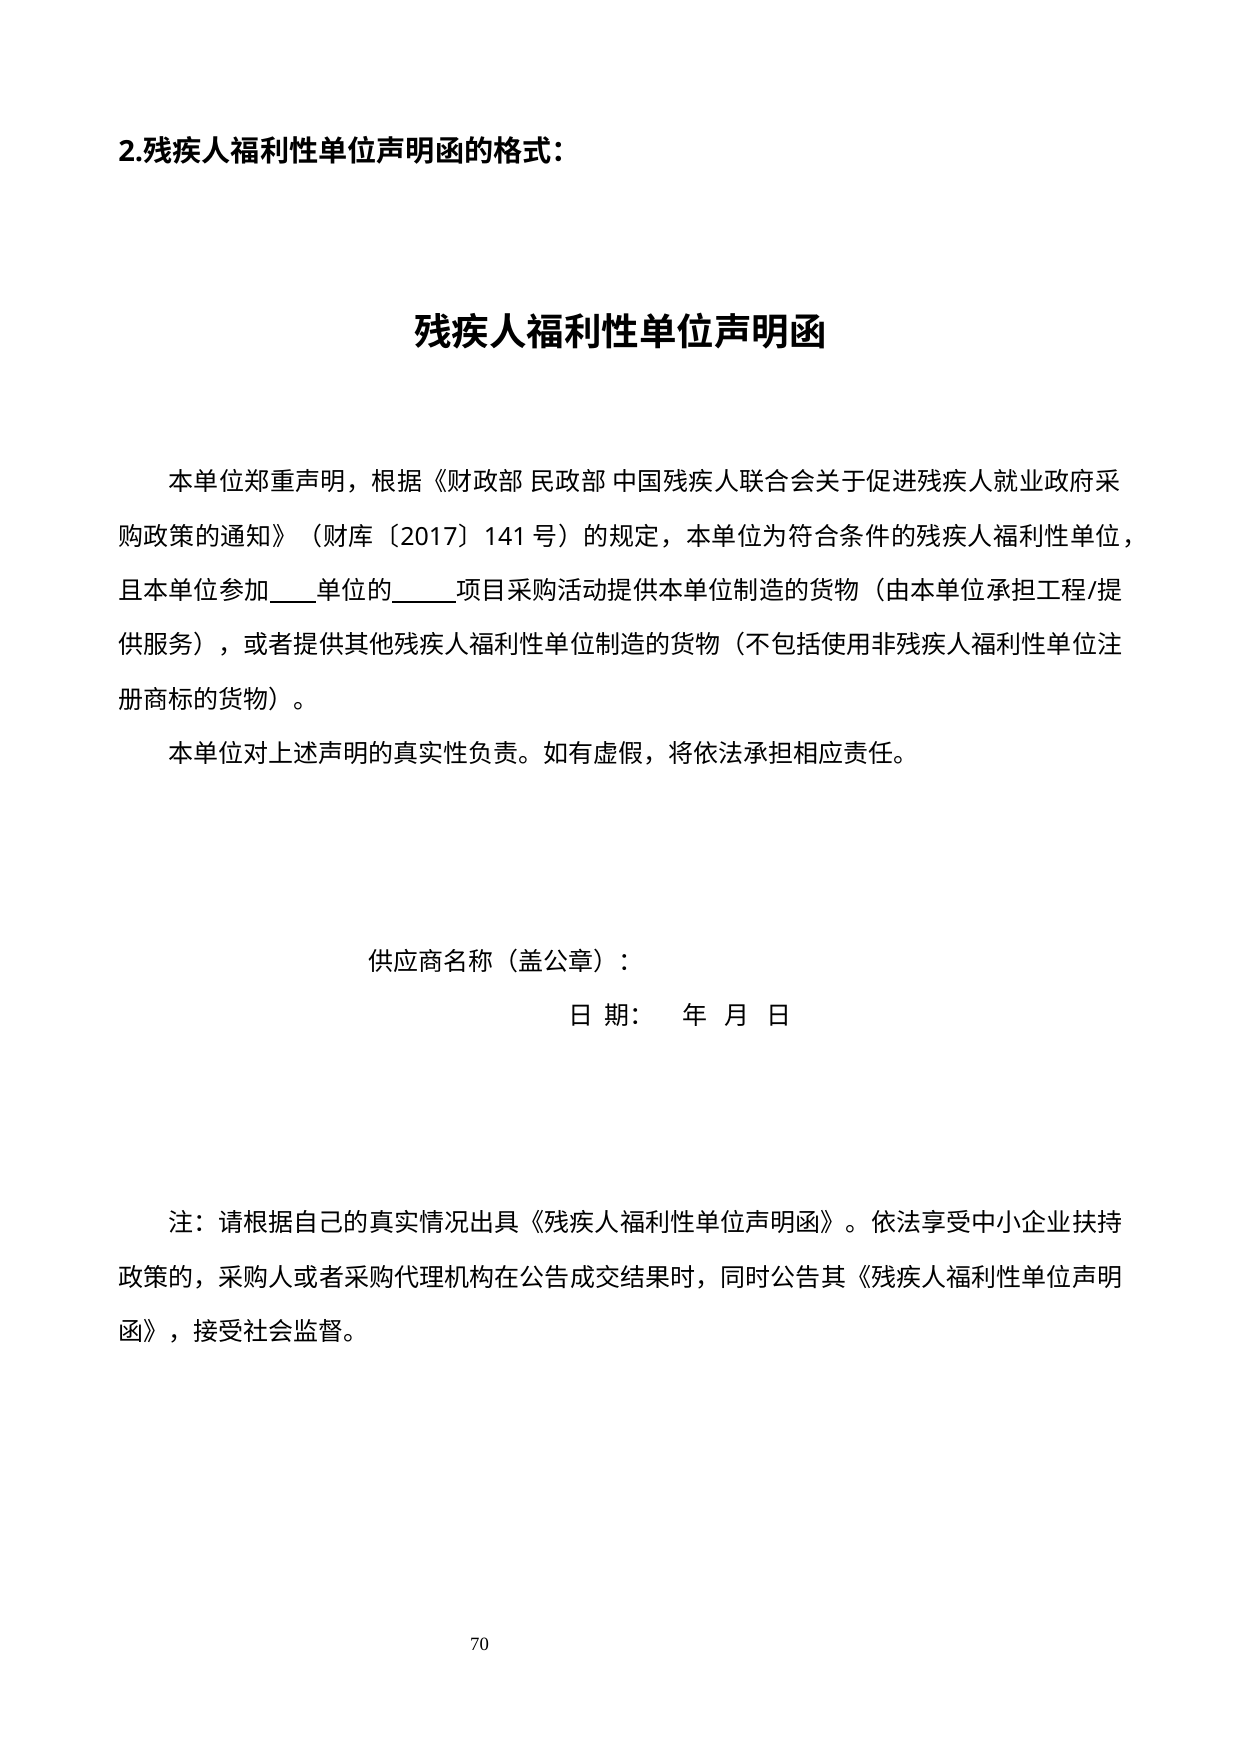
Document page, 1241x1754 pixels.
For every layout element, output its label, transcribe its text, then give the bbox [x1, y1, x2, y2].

text 供应商名称（盖公章）： [118, 941, 1122, 977]
text 残疾人福利性单位声明函 [118, 302, 1122, 356]
text 2.残疾人福利性单位声明函的格式： [118, 118, 1122, 172]
text 本单位对上述声明的真实性负责。如有虚假，将依法承担相应责任。 [118, 733, 1122, 770]
text 日 期： 年 月 日 [118, 995, 1122, 1032]
text 注：请根据自己的真实情况出具《残疾人福利性单位声明函》。依法享受中小企业扶持政策的，采购人或者采购代理机构在公告成交结果时，同时公告其《残疾人福利性单位声明函》，接受社会监督。 [118, 1203, 1122, 1348]
text 本单位郑重声明，根据《财政部 民政部 中国残疾人联合会关于促进残疾人就业政府采购政策的通知》（财库〔2017〕141号）的规定，本单位为符合条件的残疾人福利性单位，且本单位参加 单位的 项目采购活动提供本单位制造的货物（由本单位承担工程/提供服务），或者提供其他残疾人福利性单位制造的货物（不包括使用非残疾人福利性单位注册商标的货物）。 [118, 462, 1122, 715]
